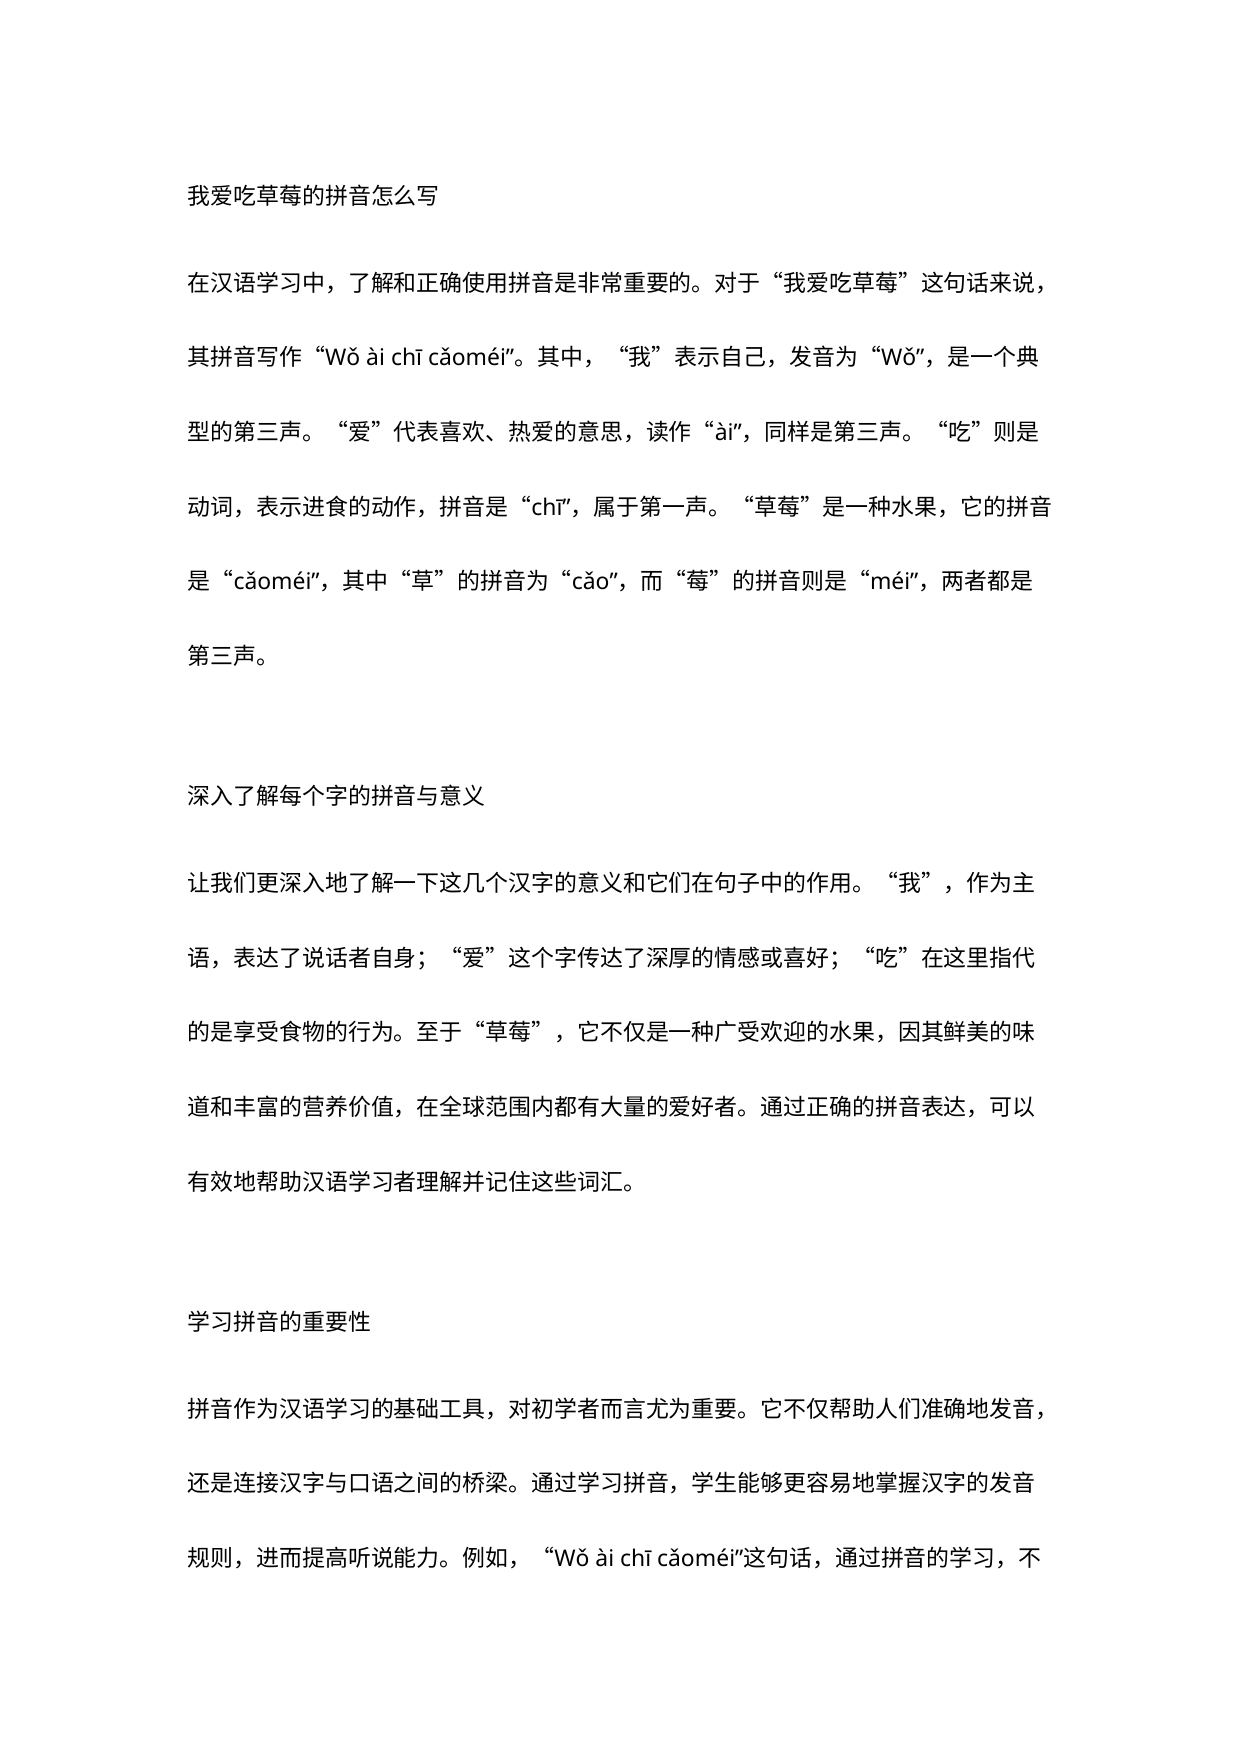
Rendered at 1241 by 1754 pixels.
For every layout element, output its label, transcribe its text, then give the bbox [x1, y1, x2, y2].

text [187, 1375, 1053, 1589]
text 在汉语学习中，了解和正确使用拼音是非常重要的。对于“我爱吃草莓”这句话来说，其拼音写作“Wǒ ài chī cǎoméi”。其中，“我”表示自己，发音为“Wǒ”，是一个典型的第三声。“爱”代表喜欢、热爱的意思，读作“ài”，同样是第三声。“吃”则是动词，表示进食的动作，拼音是“chī”，属于第一声。“草莓”是一种水果，它的拼音是“cǎoméi”，其中“草”的拼音为“cǎo”，而“莓”的拼音则是“méi”，两者都是第三声。 [187, 248, 1053, 687]
text 学习拼音的重要性 [187, 1288, 1053, 1353]
text 我爱吃草莓的拼音怎么写 [187, 162, 1053, 227]
text 让我们更深入地了解一下这几个汉字的意义和它们在句子中的作用。“我”，作为主语，表达了说话者自身；“爱”这个字传达了深厚的情感或喜好；“吃”在这里指代的是享受食物的行为。至于“草莓”，它不仅是一种广受欢迎的水果，因其鲜美的味道和丰富的营养价值，在全球范围内都有大量的爱好者。通过正确的拼音表达，可以有效地帮助汉语学习者理解并记住这些词汇。 [187, 849, 1053, 1213]
text 深入了解每个字的拼音与意义 [187, 762, 1053, 827]
